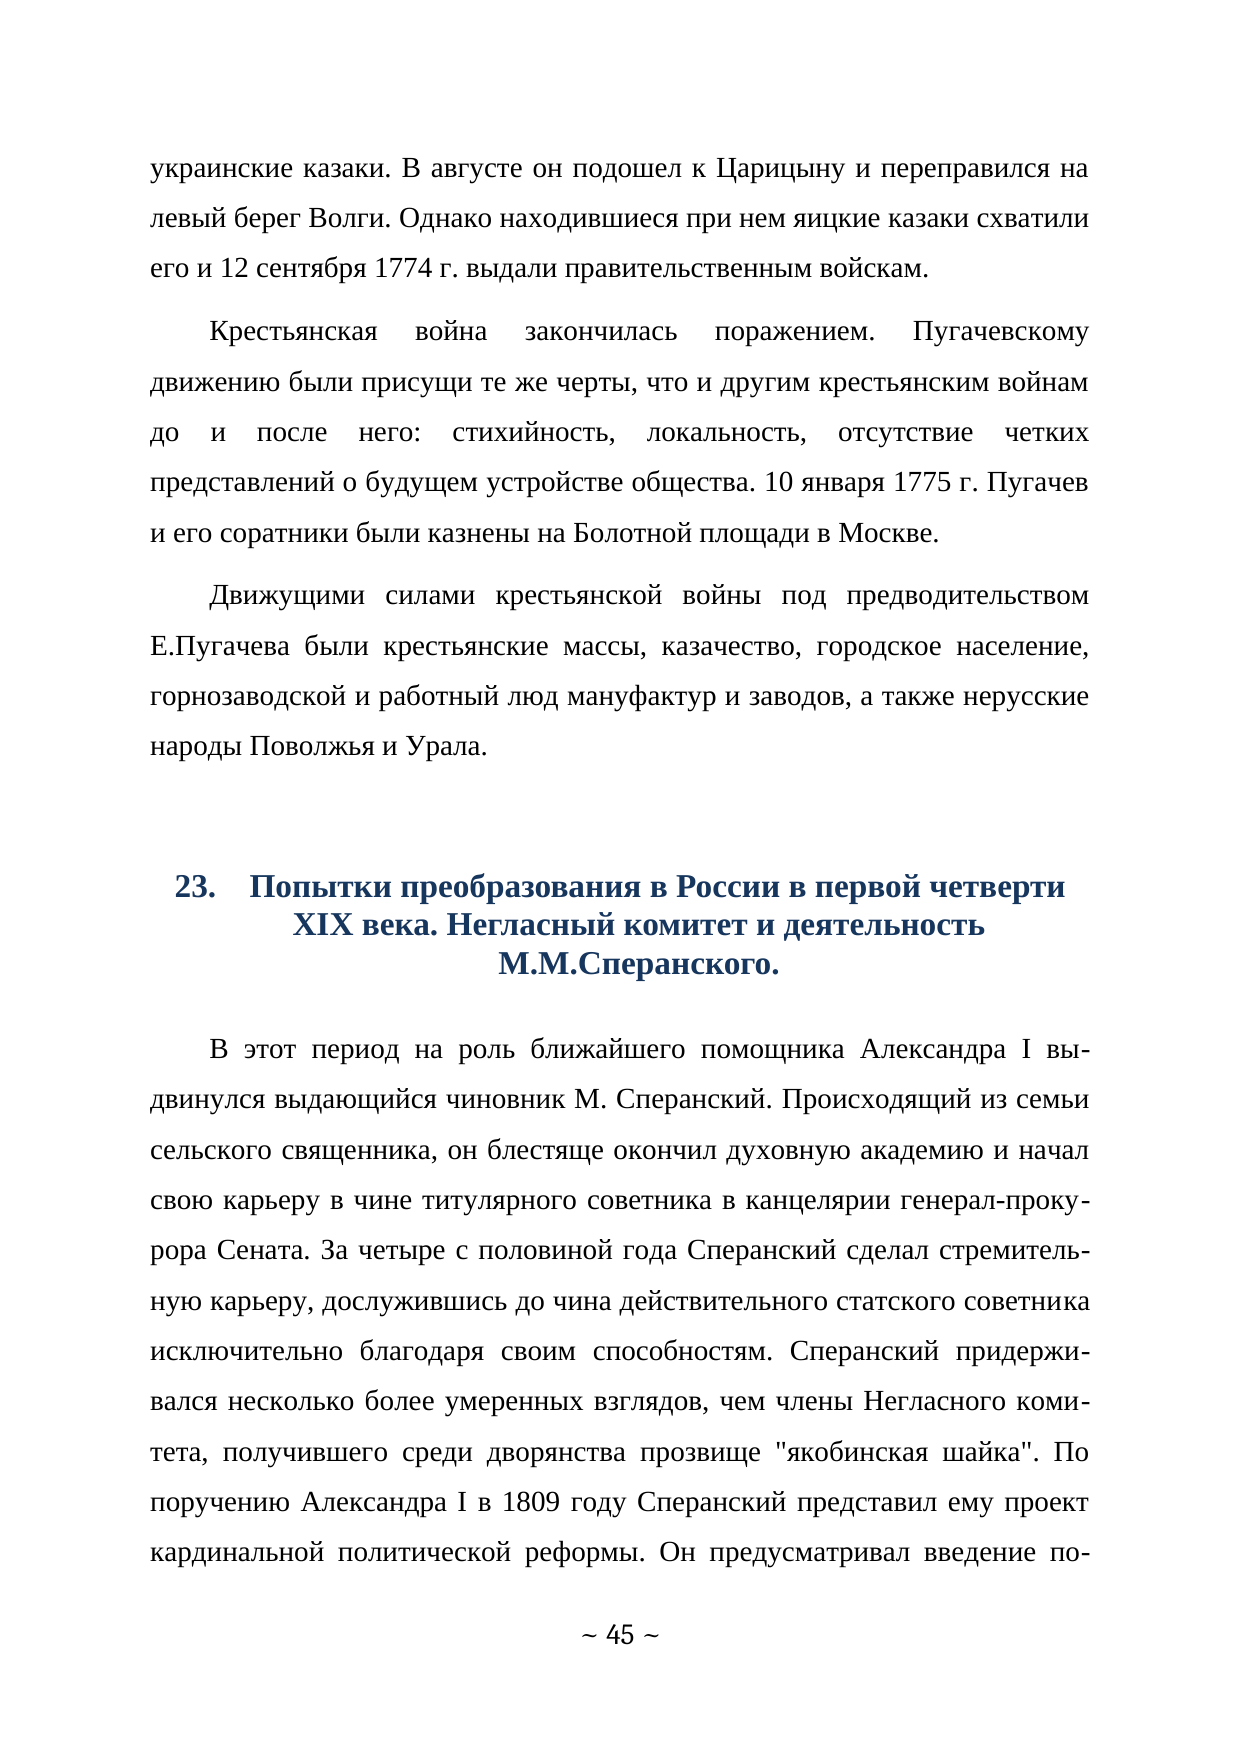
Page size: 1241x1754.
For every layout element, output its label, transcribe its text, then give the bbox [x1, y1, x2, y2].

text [150, 1031, 1090, 1568]
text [150, 150, 1090, 284]
text Движущими силами крестьянской войны под предводительством Е.Пугачева были крестьянские массы, казачество, городское население, горнозаводской и работный люд мануфактур и заводов, а также нерусские народы Поволжья и Урала. [150, 577, 1090, 762]
subtitle Попытки преобразования в России в первой четверти XIX века. Негласный комитет и деятельность М.М.Сперанского. [150, 866, 1090, 981]
text Крестьянская война закончилась поражением. Пугачевскому движению были присущи те же черты, что и другим крестьянским войнам до и после него: стихийность, локальность, отсутствие четких представлений о будущем устройстве общества. 10 января 1775 г. Пугачев и его соратники были казнены на Болотной площади в Москве. [150, 313, 1090, 548]
